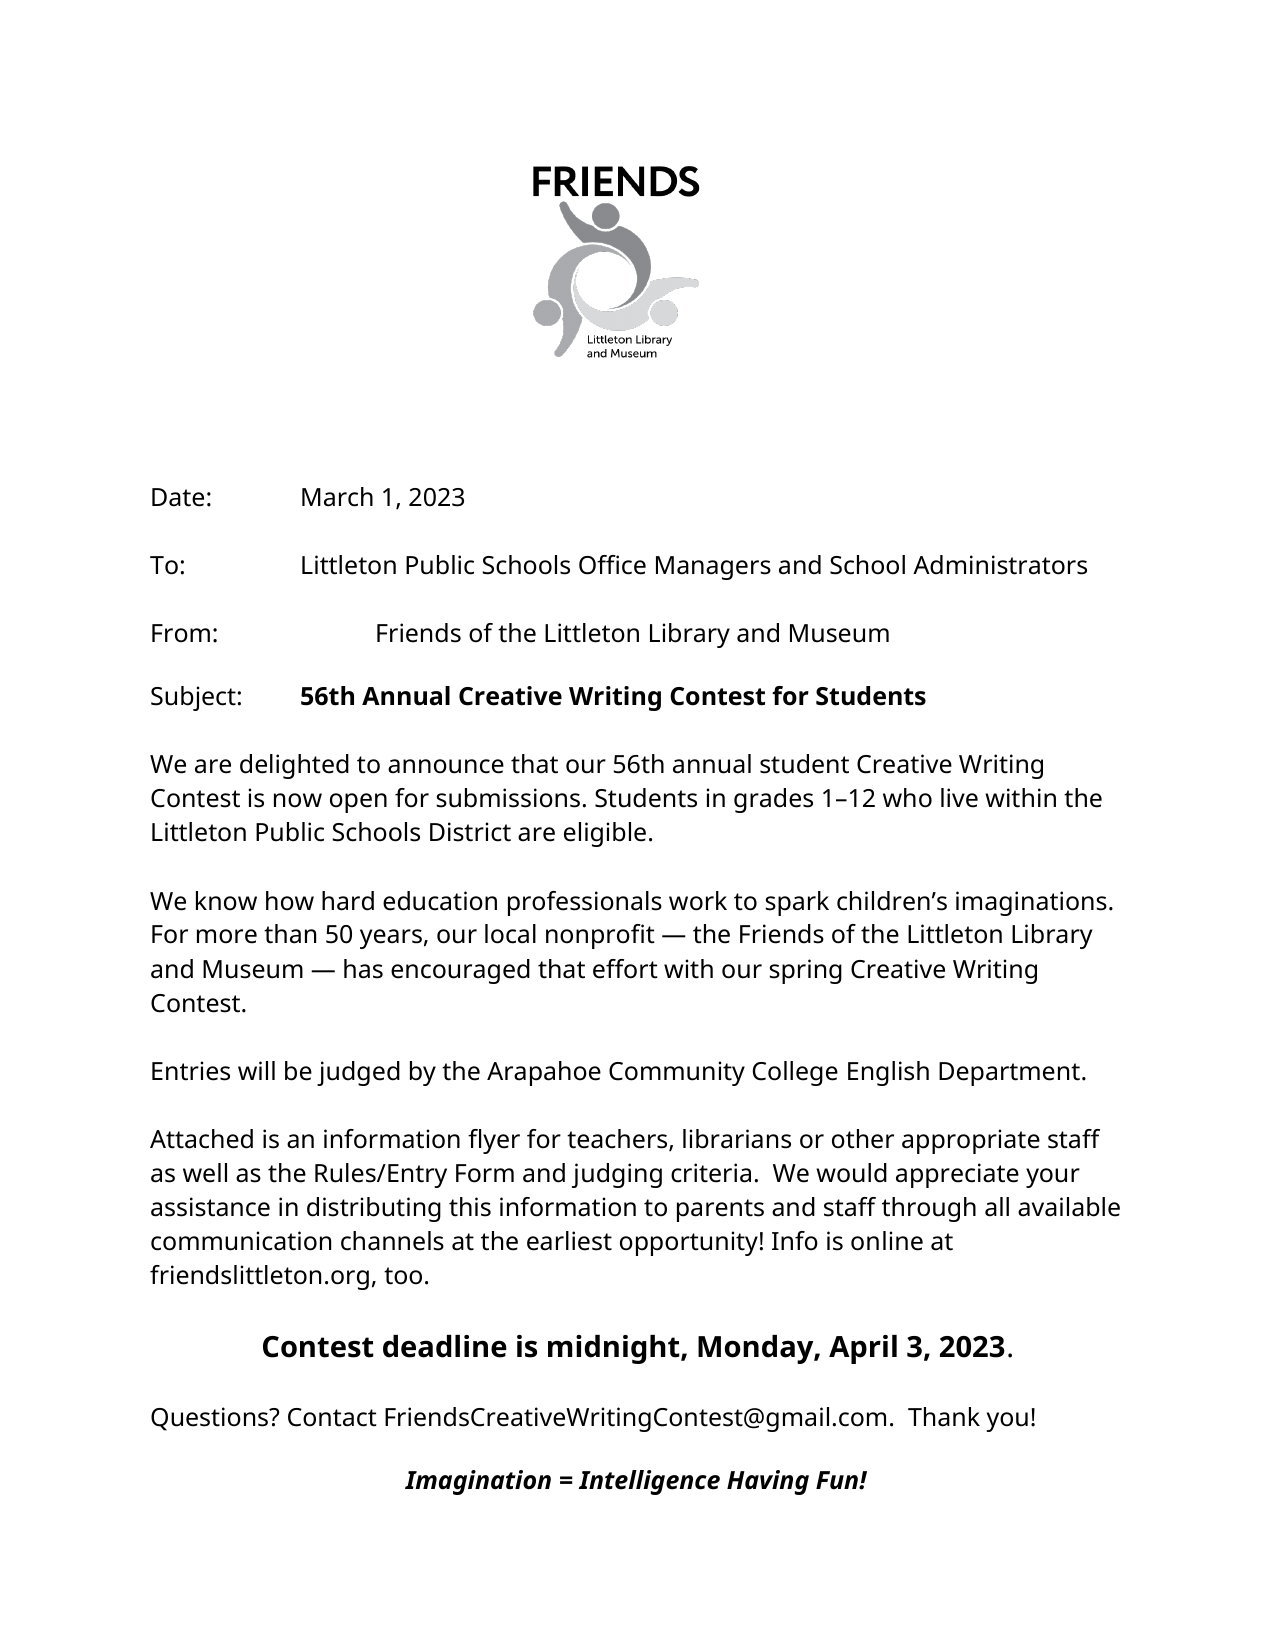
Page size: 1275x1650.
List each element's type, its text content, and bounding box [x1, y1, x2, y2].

text Questions? Contact FriendsCreativeWritingContest@gmail.com. Thank you! [150, 1400, 1125, 1462]
text From: Friends of the Littleton Library and Museum [150, 616, 1125, 650]
text Subject: 56th Annual Creative Writing Contest for Students [150, 679, 1125, 713]
text Date: March 1, 2023 [150, 480, 1125, 514]
text Imagination = Intelligence Having Fun! [150, 1462, 1125, 1497]
text Attached is an information flyer for teachers, librarians or other appropriate staff as well as the Rules/Entry Form and judging criteria. We would appreciate your assistance in distributing this information to parents and staff through all available communication channels at the earliest opportunity! Info is online at friendslittleton.org, too. [150, 1122, 1125, 1292]
text We know how hard education professionals work to spark children’s imaginations. For more than 50 years, our local nonprofit — the Friends of the Littleton Library and Museum — has encouraged that effort with our spring Creative Writing Contest. [150, 883, 1125, 1019]
text We are delighted to announce that our 56th annual student Creative Writing Contest is now open for submissions. Students in grades 1–12 who live within the Littleton Public Schools District are eligible. [150, 747, 1125, 849]
text To: Littleton Public Schools Office Managers and School Administrators [150, 548, 1125, 582]
text Contest deadline is midnight, Monday, April 3, 2023. [150, 1326, 1125, 1366]
picture [462, 150, 771, 376]
text Entries will be judged by the Arapahoe Community College English Department. [150, 1053, 1125, 1087]
